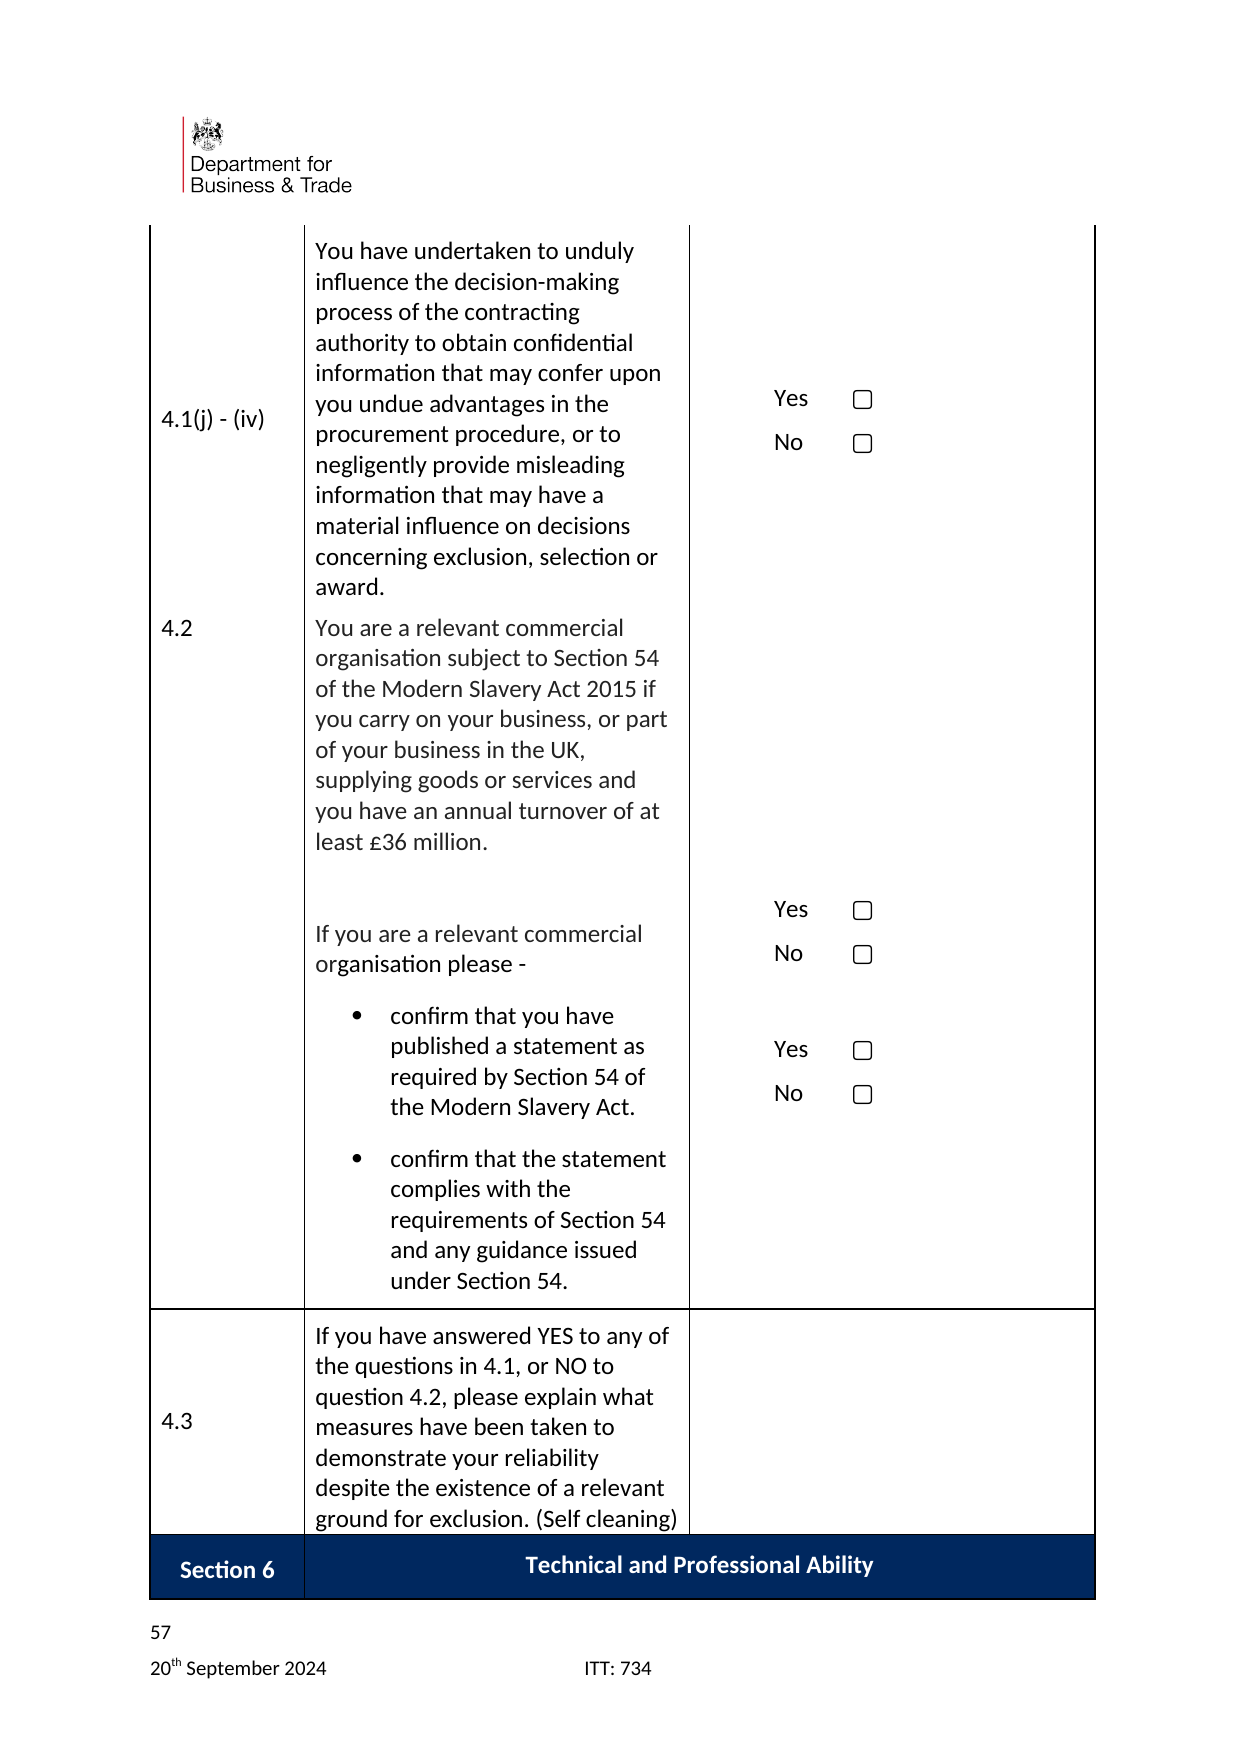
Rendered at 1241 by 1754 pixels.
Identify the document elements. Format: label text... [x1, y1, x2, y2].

table_cell If you have answered YES to any of the questions in 4.1, or NO to question 4.2, please explain what measures have been taken to demonstrate your reliability despite the existence of a relevant ground for exclusion. (Self cleaning) [305, 1310, 689, 1533]
table_cell 4.2 [151, 602, 304, 1308]
table_cell 4.3 [151, 1310, 304, 1533]
table_cell Yes ▢ No ▢ Yes ▢ No ▢ [690, 602, 1094, 1308]
table_cell 4.1(j) - (iv) [151, 225, 304, 602]
picture [150, 84, 384, 225]
table_cell [690, 1310, 1094, 1533]
table_cell Yes ▢ No ▢ [690, 225, 1094, 602]
table_cell Technical and Professional Ability [305, 1535, 1094, 1598]
table_cell You are a relevant commercial organisation subject to Section 54 of the Modern Slavery Act 2015 if you carry on your business, or part of your business in the UK, supplying goods or services and you have an annual turnover of at least £36 million. If you are a relevant commercial organisation please - confirm that you have published a statement as required by Section 54 of the Modern Slavery Act. confirm that the statement complies with the requirements of Section 54 and any guidance issued under Section 54. [305, 602, 689, 1308]
table_cell Section 6 [151, 1535, 304, 1598]
table_cell You have undertaken to unduly influence the decision-making process of the contracting authority to obtain confidential information that may confer upon you undue advantages in the procurement procedure, or to negligently provide misleading information that may have a material influence on decisions concerning exclusion, selection or award. [305, 225, 689, 602]
